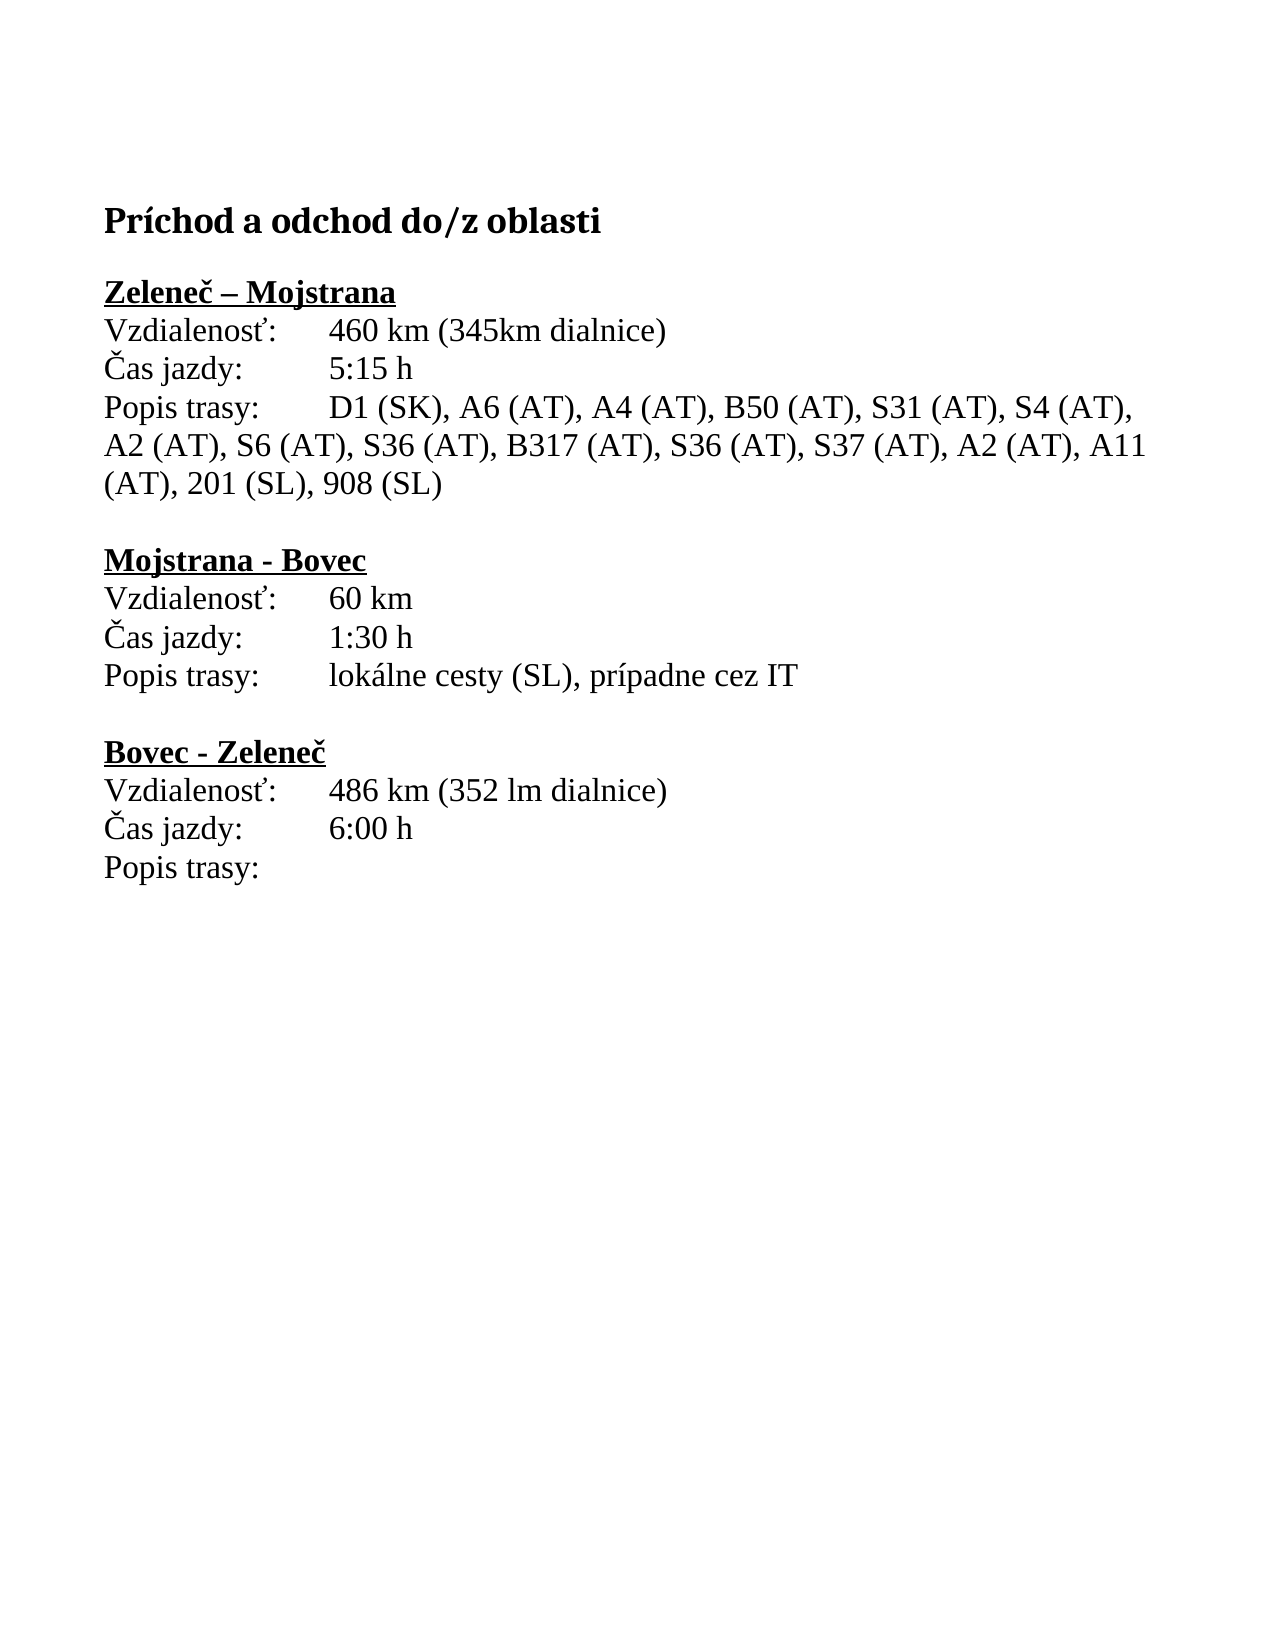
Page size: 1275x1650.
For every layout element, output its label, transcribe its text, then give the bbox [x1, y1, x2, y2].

text Vzdialenosť: 486 km (352 lm dialnice) [103, 770, 1181, 808]
text Mojstrana - Bovec [103, 540, 1181, 578]
subtitle Príchod a odchod do/z oblasti [103, 200, 1181, 243]
text Vzdialenosť: 460 km (345km dialnice) [103, 310, 1181, 348]
text Popis trasy: D1 (SK), A6 (AT), A4 (AT), B50 (AT), S31 (AT), S4 (AT), A2 (AT), S6 (AT), S36 (AT), B317 (AT), S36 (AT), S37 (AT), A2 (AT), A11 (AT), 201 (SL), 908 (SL) [103, 387, 1181, 502]
text Bovec - Zeleneč [103, 732, 1181, 770]
text Vzdialenosť: 60 km [103, 578, 1181, 617]
text Čas jazdy: 5:15 h [103, 348, 1181, 387]
text Zeleneč – Mojstrana [103, 272, 1181, 310]
text Čas jazdy: 6:00 h [103, 808, 1181, 847]
text Popis trasy: [103, 847, 1181, 885]
text Popis trasy: lokálne cesty (SL), prípadne cez IT [103, 655, 1181, 693]
text Čas jazdy: 1:30 h [103, 617, 1181, 655]
